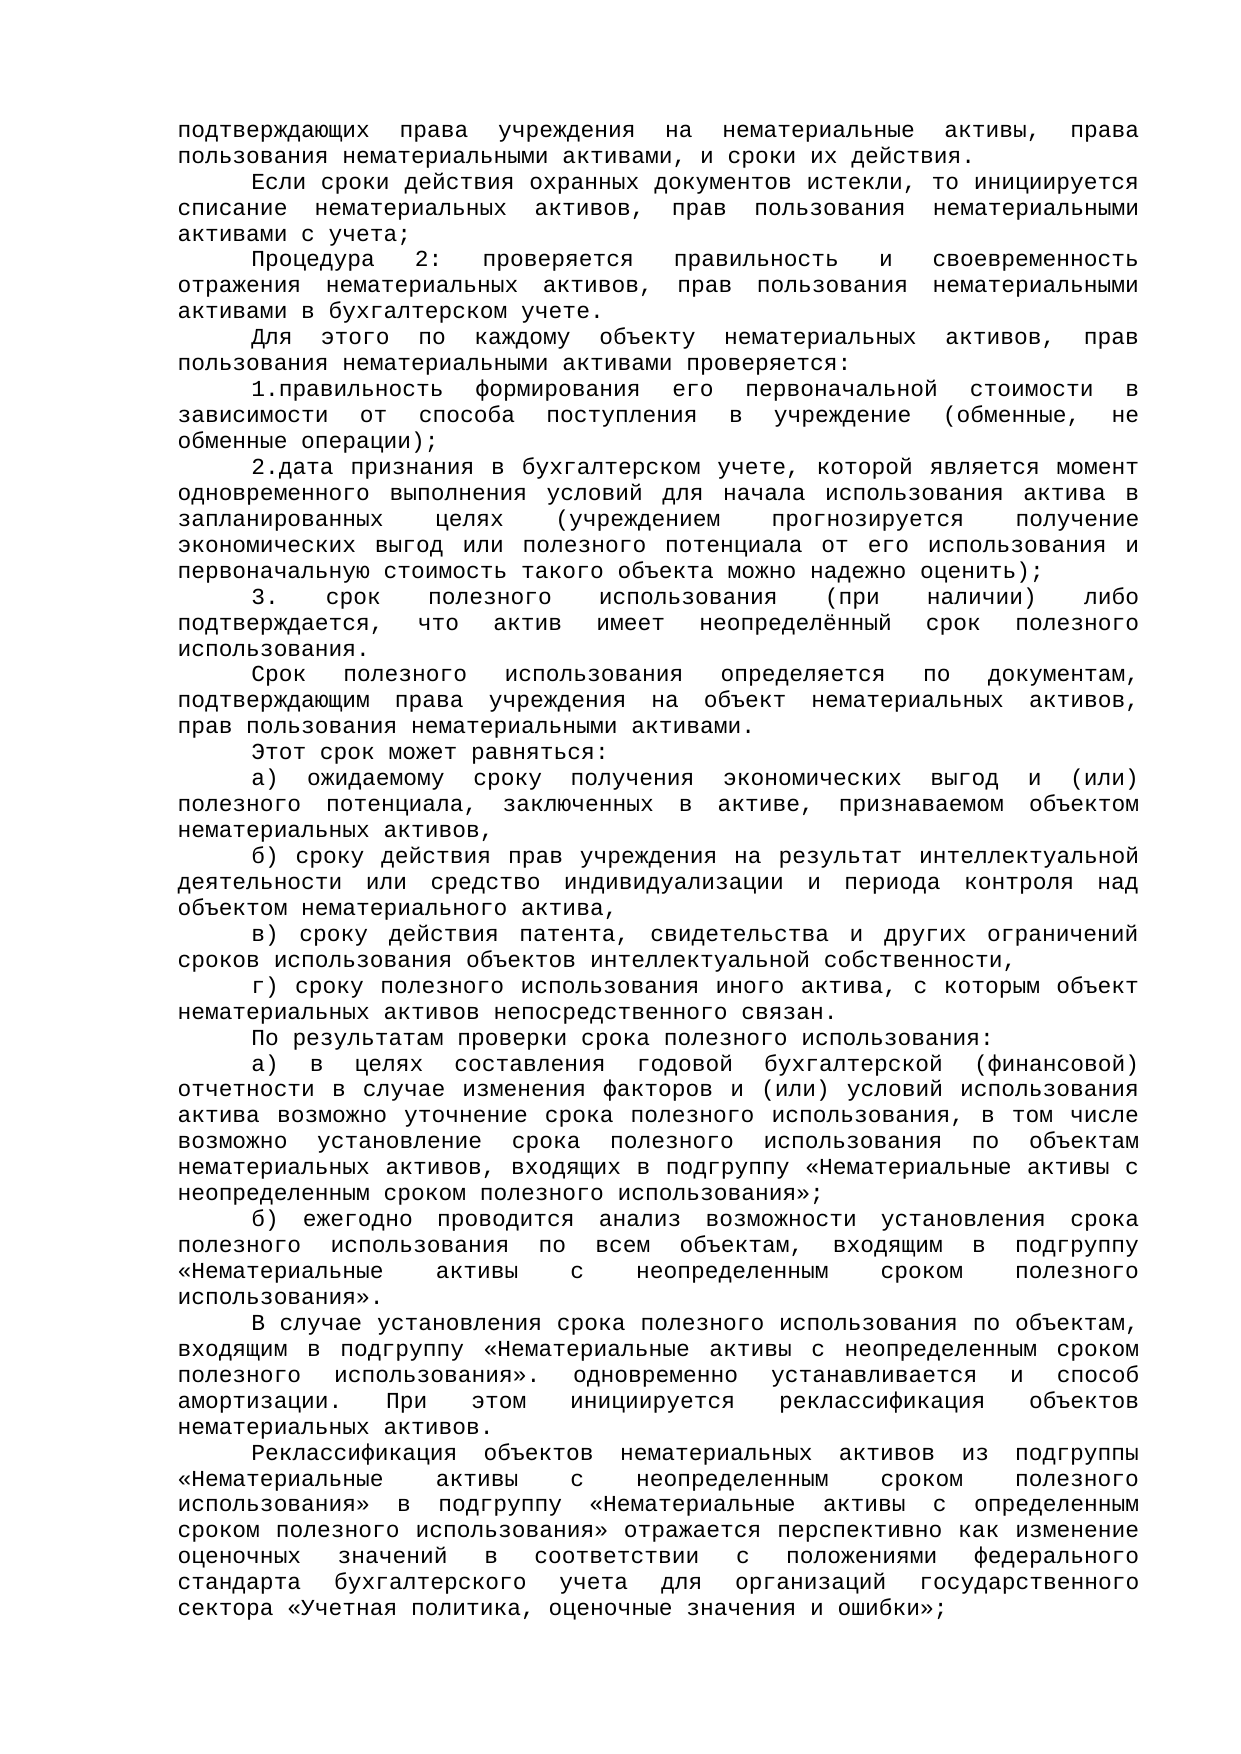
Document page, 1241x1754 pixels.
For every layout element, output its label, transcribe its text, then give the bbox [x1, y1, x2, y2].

text В случае установления срока полезного использования по объектам, входящим в подгруппу «Нематериальные активы с неопределенным сроком полезного использования». одновременно устанавливается и способ амортизации. При этом инициируется реклассификация объектов нематериальных активов. [177, 1311, 1139, 1441]
text в) сроку действия патента, свидетельства и других ограничений сроков использования объектов интеллектуальной собственности, [177, 922, 1139, 974]
text Для этого по каждому объекту нематериальных активов, прав пользования нематериальными активами проверяется: [177, 326, 1139, 377]
text б) ежегодно проводится анализ возможности установления срока полезного использования по всем объектам, входящим в подгруппу «Нематериальные активы с неопределенным сроком полезного использования». [177, 1207, 1139, 1311]
text Если сроки действия охранных документов истекли, то инициируется списание нематериальных активов, прав пользования нематериальными активами с учета; [177, 170, 1139, 248]
text а) ожидаемому сроку получения экономических выгод и (или) полезного потенциала, заключенных в активе, признаваемом объектом нематериальных активов, [177, 767, 1139, 844]
text По результатам проверки срока полезного использования: [177, 1026, 1139, 1052]
text Процедура 2: проверяется правильность и своевременность отражения нематериальных активов, прав пользования нематериальными активами в бухгалтерском учете. [177, 248, 1139, 326]
text а) в целях составления годовой бухгалтерской (финансовой) отчетности в случае изменения факторов и (или) условий использования актива возможно уточнение срока полезного использования, в том числе возможно установление срока полезного использования по объектам нематериальных активов, входящих в подгруппу «Нематериальные активы с неопределенным сроком полезного использования»; [177, 1052, 1139, 1207]
text 3. срок полезного использования (при наличии) либо подтверждается, что актив имеет неопределённый срок полезного использования. [177, 585, 1139, 663]
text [177, 118, 1139, 170]
text Срок полезного использования определяется по документам, подтверждающим права учреждения на объект нематериальных активов, прав пользования нематериальными активами. [177, 663, 1139, 741]
text г) сроку полезного использования иного актива, с которым объект нематериальных активов непосредственного связан. [177, 974, 1139, 1026]
text 2.дата признания в бухгалтерском учете, которой является момент одновременного выполнения условий для начала использования актива в запланированных целях (учреждением прогнозируется получение экономических выгод или полезного потенциала от его использования и первоначальную стоимость такого объекта можно надежно оценить); [177, 455, 1139, 585]
text б) сроку действия прав учреждения на результат интеллектуальной деятельности или средство индивидуализации и периода контроля над объектом нематериального актива, [177, 844, 1139, 922]
text 1.правильность формирования его первоначальной стоимости в зависимости от способа поступления в учреждение (обменные, не обменные операции); [177, 377, 1139, 455]
text Реклассификация объектов нематериальных активов из подгруппы «Нематериальные активы с неопределенным сроком полезного использования» в подгруппу «Нематериальные активы с определенным сроком полезного использования» отражается перспективно как изменение оценочных значений в соответствии с положениями федерального стандарта бухгалтерского учета для организаций государственного сектора «Учетная политика, оценочные значения и ошибки»; [177, 1441, 1139, 1622]
text Этот срок может равняться: [177, 741, 1139, 767]
